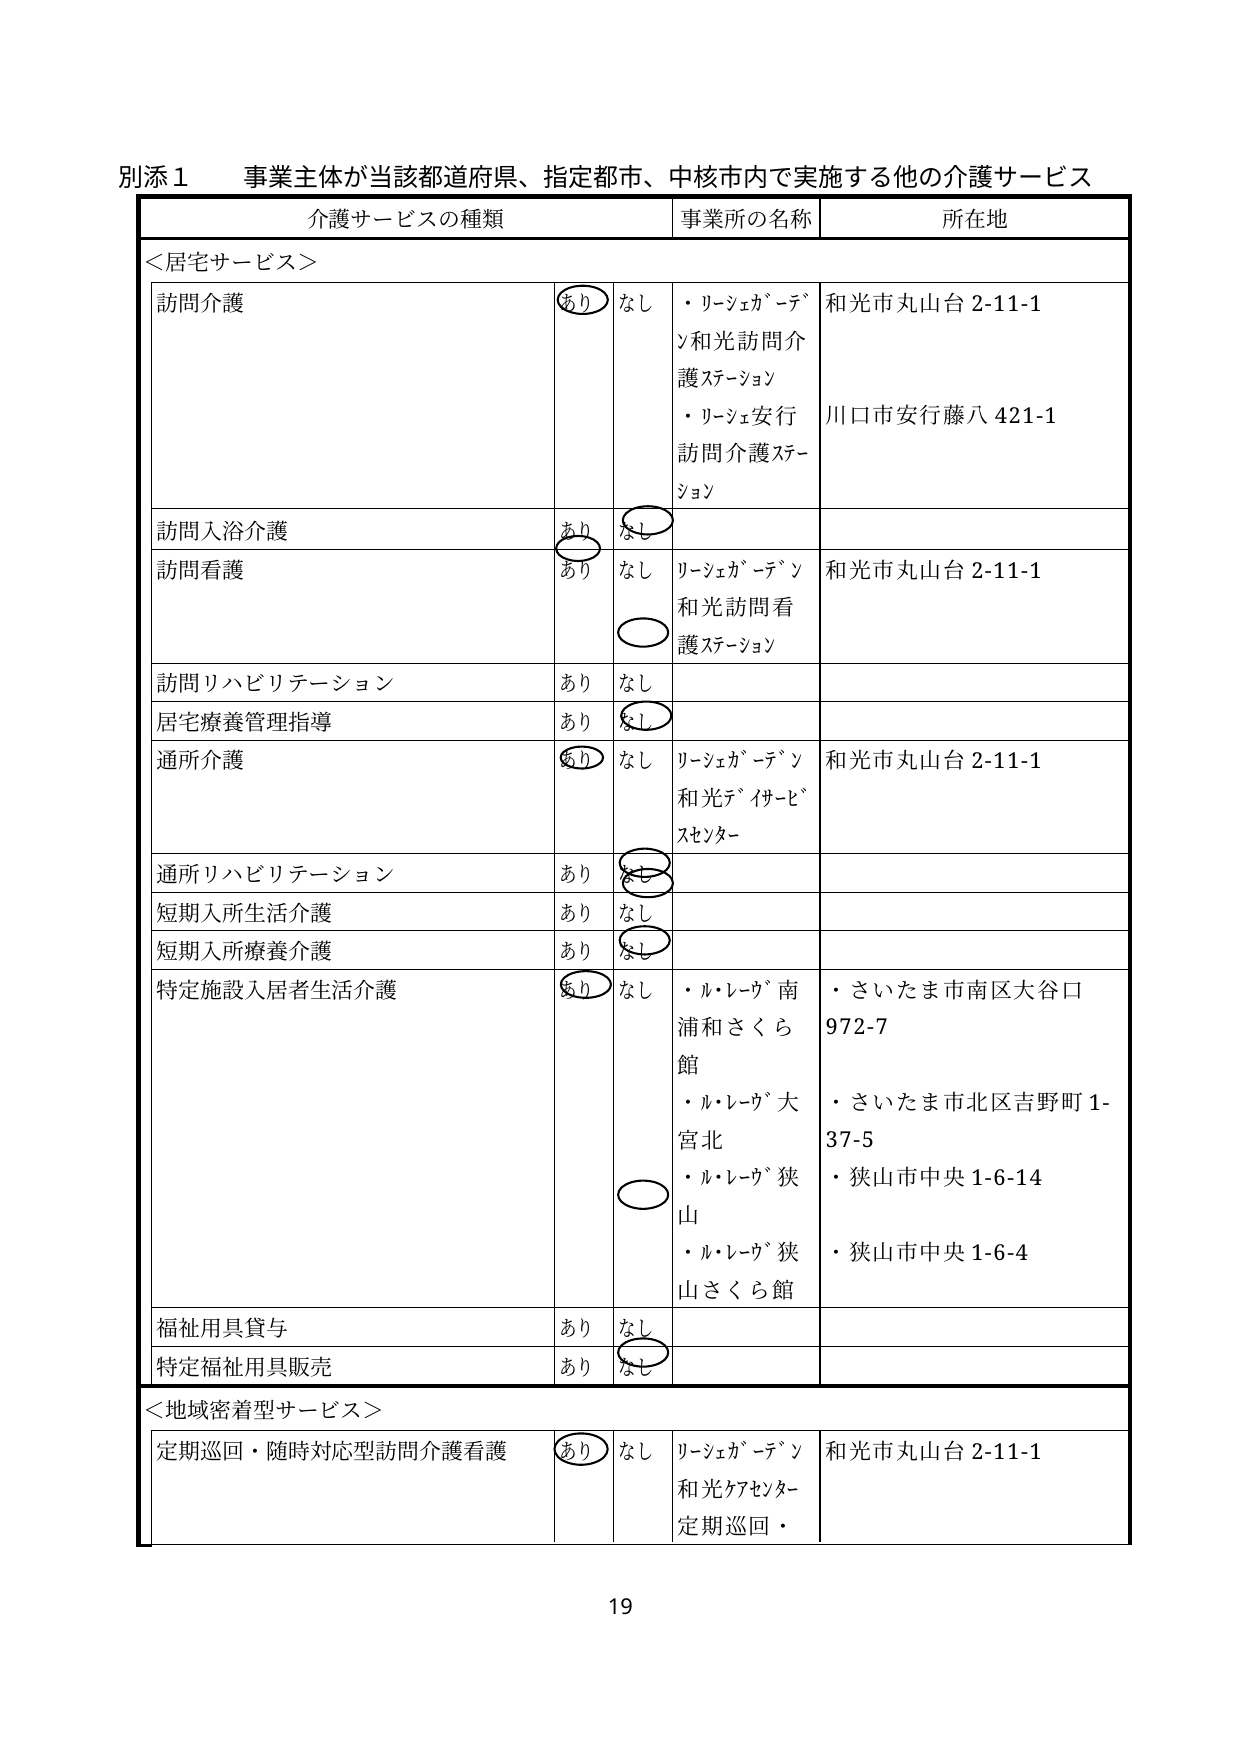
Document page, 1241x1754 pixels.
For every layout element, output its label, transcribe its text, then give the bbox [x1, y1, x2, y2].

table_cell なし [614, 702, 672, 739]
table_cell 訪問リハビリテーション [152, 664, 554, 701]
table_cell ﾘｰｼｪｶﾞｰﾃﾞﾝ和光ﾃﾞｲｻｰﾋﾞｽｾﾝﾀｰ [673, 741, 819, 853]
table_cell あり [554, 1431, 613, 1544]
table_cell あり [555, 893, 613, 930]
table_cell [673, 854, 819, 892]
table_cell なし [621, 854, 668, 872]
table_cell [673, 1347, 819, 1384]
table_cell 和光市丸山台2-11-1 [821, 550, 1128, 662]
table_cell ・ﾙ･ﾚｰｳﾞ南浦和さくら館 ・ﾙ･ﾚｰｳﾞ大宮北 ・ﾙ･ﾚｰｳﾞ狭山 ・ﾙ･ﾚｰｳﾞ狭山さくら館 [673, 970, 819, 1307]
table_cell あり [555, 1308, 613, 1346]
table_cell 短期入所生活介護 [152, 893, 554, 930]
table_cell 福祉用具貸与 [152, 1308, 554, 1346]
table_cell [673, 509, 819, 549]
table_cell あり [555, 931, 613, 969]
table_cell あり [555, 854, 613, 892]
table_cell 和光市丸山台2-11-1 [820, 1431, 1128, 1544]
table_cell なし [613, 1431, 672, 1544]
table_cell [673, 893, 819, 930]
table_cell あり [555, 970, 613, 1307]
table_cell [672, 1431, 820, 1544]
table_cell 訪問介護 [152, 283, 554, 508]
table_cell [141, 1430, 151, 1544]
table_cell あり [555, 1347, 613, 1384]
table_cell ＜地域密着型サービス＞ [141, 1388, 1128, 1430]
table_cell [673, 664, 819, 701]
table_cell 短期入所療養介護 [152, 931, 554, 969]
table_cell [821, 664, 1128, 701]
table_cell 和光市丸山台2-11-1 [821, 741, 1128, 853]
table_cell [821, 893, 1128, 930]
table_cell なし [614, 970, 672, 1307]
table_header 所在地 [821, 199, 1128, 237]
table_cell [821, 854, 1128, 892]
table_cell 和光市丸山台2-11-1 川口市安行藤八421-1 [821, 283, 1128, 508]
table_cell なし [614, 550, 672, 662]
table_cell あり [555, 664, 613, 701]
table_header 介護サービスの種類 [141, 199, 672, 237]
table_cell 訪問入浴介護 [152, 509, 554, 549]
table_cell ・さいたま市南区大谷口972-7 ・さいたま市北区吉野町1-37-5 ・狭山市中央1-6-14 ・狭山市中央1-6-4 [821, 970, 1128, 1307]
table_cell [673, 702, 819, 739]
table_cell 特定施設入居者生活介護 [152, 970, 554, 1307]
table_cell [673, 931, 819, 969]
table_cell なし [614, 931, 672, 969]
table_cell [821, 509, 1128, 549]
table_cell [673, 1308, 819, 1346]
table_cell なし [614, 283, 672, 508]
table_cell [821, 1308, 1128, 1346]
text 別添１ 事業主体が当該都道府県、指定都市、中核市内で実施する他の介護サービス [118, 157, 1122, 194]
table_cell ＜居宅サービス＞ [141, 240, 1128, 282]
table_cell あり [555, 702, 613, 739]
table_cell 通所介護 [152, 741, 554, 853]
table_cell あり [555, 509, 613, 549]
table_cell あり [555, 283, 613, 508]
table_cell 通所リハビリテーション [152, 854, 554, 892]
table_cell なし [614, 509, 672, 549]
table_cell 居宅療養管理指導 [152, 702, 554, 739]
table_cell [141, 282, 151, 1384]
table_cell なし [614, 893, 672, 930]
table_cell [821, 702, 1128, 739]
table_cell なし [625, 874, 671, 892]
table_cell なし [614, 664, 672, 701]
table_cell [821, 1347, 1128, 1384]
table_cell 訪問看護 [152, 550, 554, 662]
table_cell ﾘｰｼｪｶﾞｰﾃﾞﾝ和光訪問看護ｽﾃｰｼｮﾝ [673, 550, 819, 662]
table_header 事業所の名称 [673, 199, 819, 237]
table_cell あり [555, 550, 613, 662]
table_cell あり [555, 741, 613, 853]
table_cell なし [614, 1308, 672, 1346]
table_cell なし [614, 741, 672, 853]
table_cell ・ﾘｰｼｪｶﾞｰﾃﾞﾝ和光訪問介護ｽﾃｰｼｮﾝ ・ﾘｰｼｪ安行訪問介護ｽﾃｰｼｮﾝ [673, 283, 819, 508]
table_cell 定期巡回・随時対応型訪問介護看護 [152, 1431, 554, 1544]
table_cell なし [614, 1347, 672, 1384]
table_cell [821, 931, 1128, 969]
table_cell 特定福祉用具販売 [152, 1347, 554, 1384]
